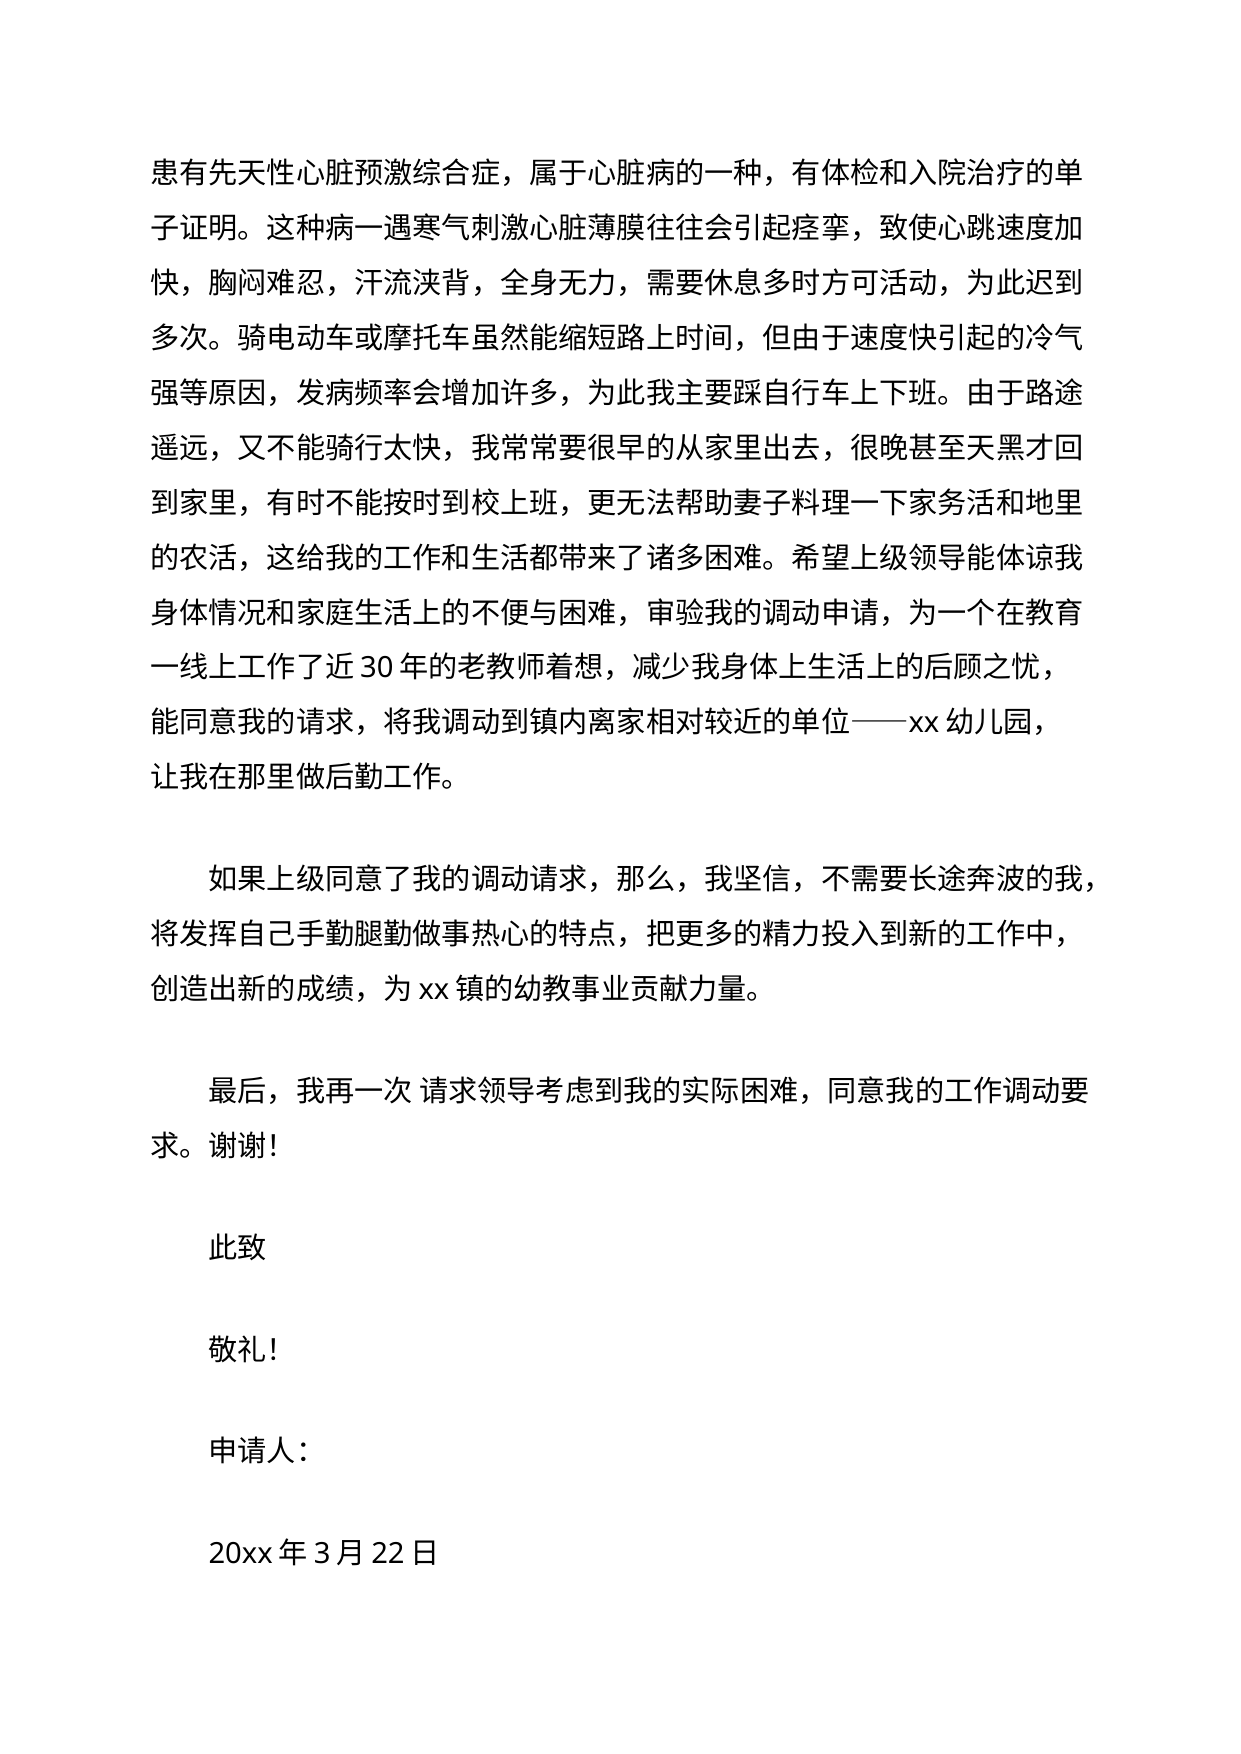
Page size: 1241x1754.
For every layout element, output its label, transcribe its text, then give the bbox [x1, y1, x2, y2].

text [150, 150, 1090, 796]
text 申请人： [150, 1428, 1090, 1470]
text 敬礼！ [150, 1326, 1090, 1368]
text 此致 [150, 1224, 1090, 1267]
text 20xx年3月22日 [150, 1529, 1090, 1572]
text 最后，我再一次 请求领导考虑到我的实际困难，同意我的工作调动要求。谢谢！ [150, 1068, 1090, 1165]
text 如果上级同意了我的调动请求，那么，我坚信，不需要长途奔波的我，将发挥自己手勤腿勤做事热心的特点，把更多的精力投入到新的工作中，创造出新的成绩，为xx镇的幼教事业贡献力量。 [150, 856, 1090, 1008]
